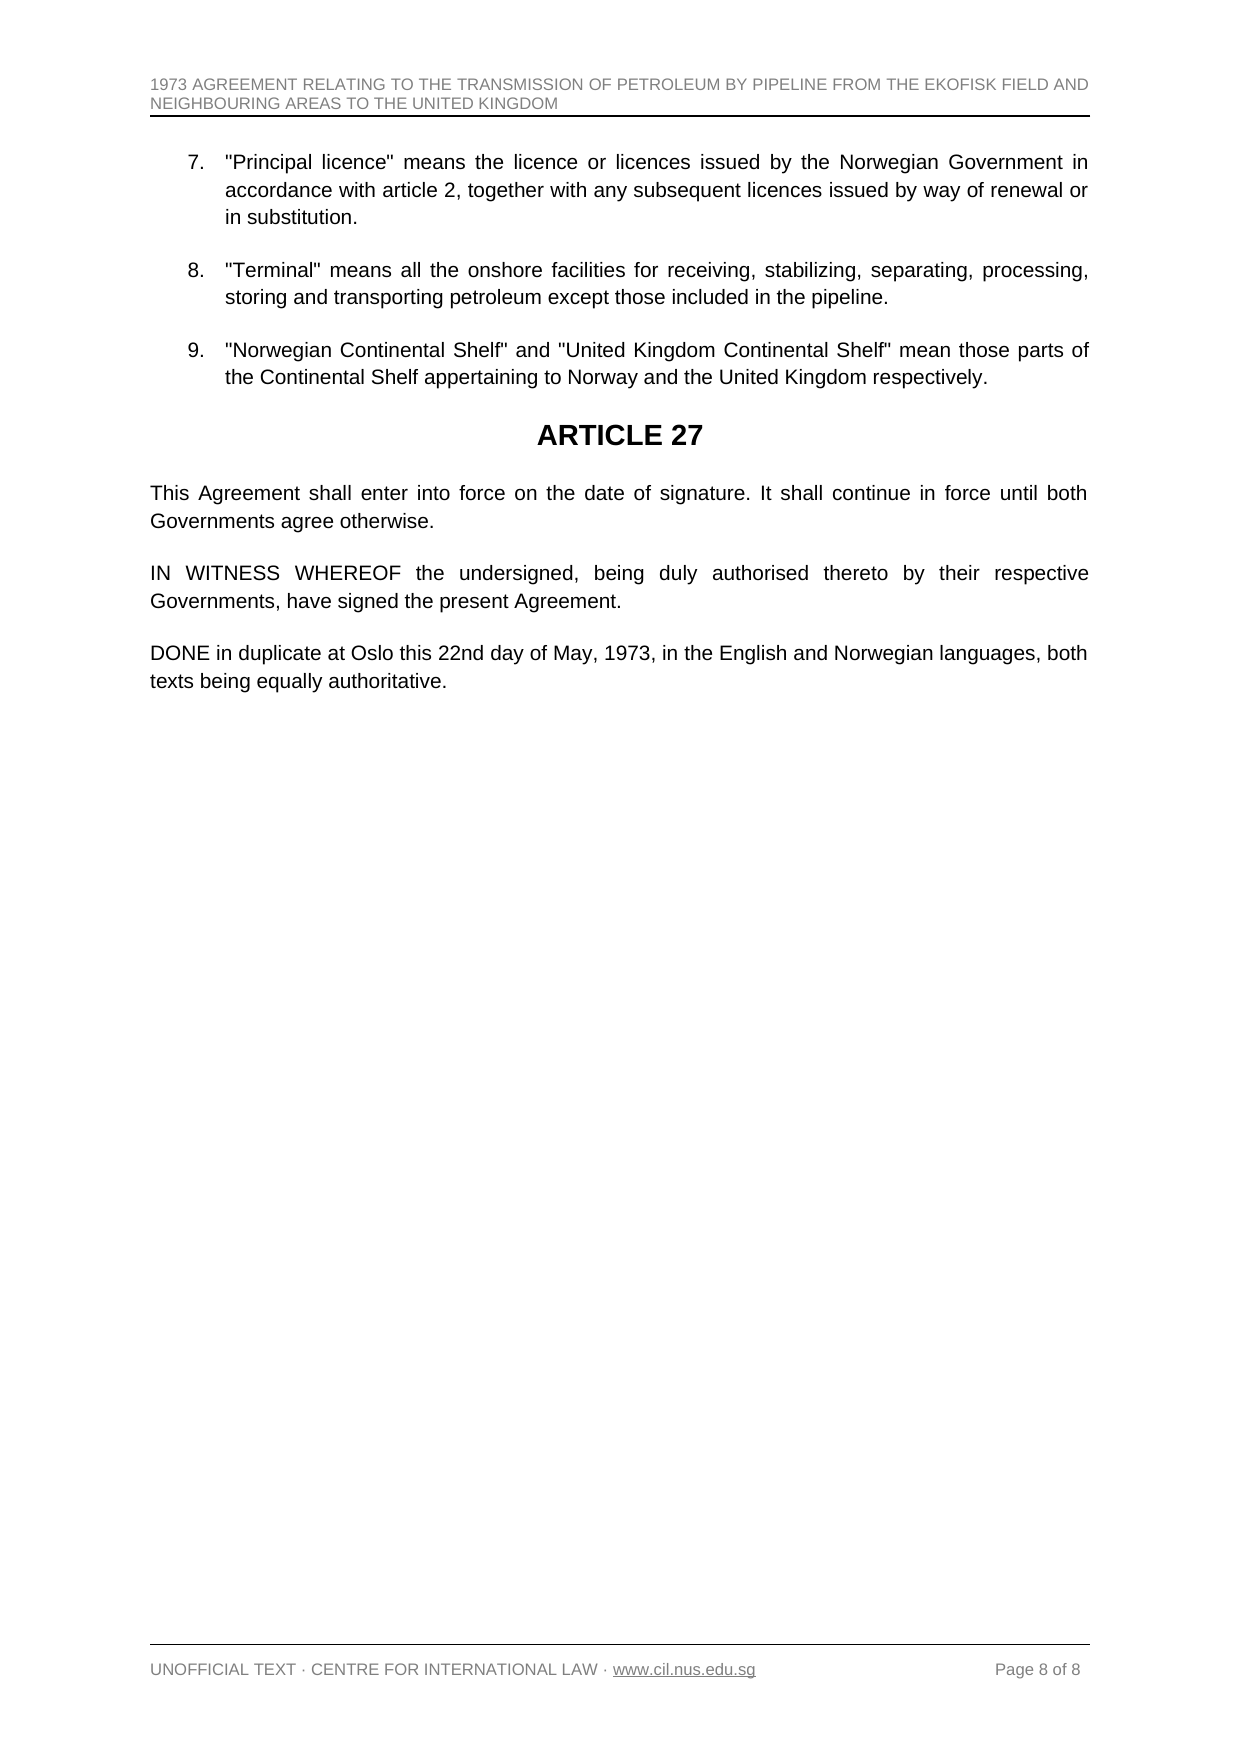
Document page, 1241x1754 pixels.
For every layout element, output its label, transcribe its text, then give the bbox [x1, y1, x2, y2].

subtitle ARTICLE 27 [150, 417, 1090, 451]
list "Principal licence" means the licence or licences issued by the Norwegian Government in accordance with article 2, together with any subsequent licences issued by way of renewal or in substitution. [187, 150, 1090, 229]
text IN WITNESS WHEREOF the undersigned, being duly authorised thereto by their respective Governments, have signed the present Agreement. [150, 561, 1090, 612]
text This Agreement shall enter into force on the date of signature. It shall continue in force until both Governments agree otherwise. [150, 481, 1090, 532]
list "Norwegian Continental Shelf" and "United Kingdom Continental Shelf" mean those parts of the Continental Shelf appertaining to Norway and the United Kingdom respectively. [187, 337, 1090, 389]
list "Terminal" means all the onshore facilities for receiving, stabilizing, separating, processing, storing and transporting petroleum except those included in the pipeline. [187, 257, 1090, 309]
text DONE in duplicate at Oslo this 22nd day of May, 1973, in the English and Norwegian languages, both texts being equally authoritative. [150, 641, 1090, 692]
